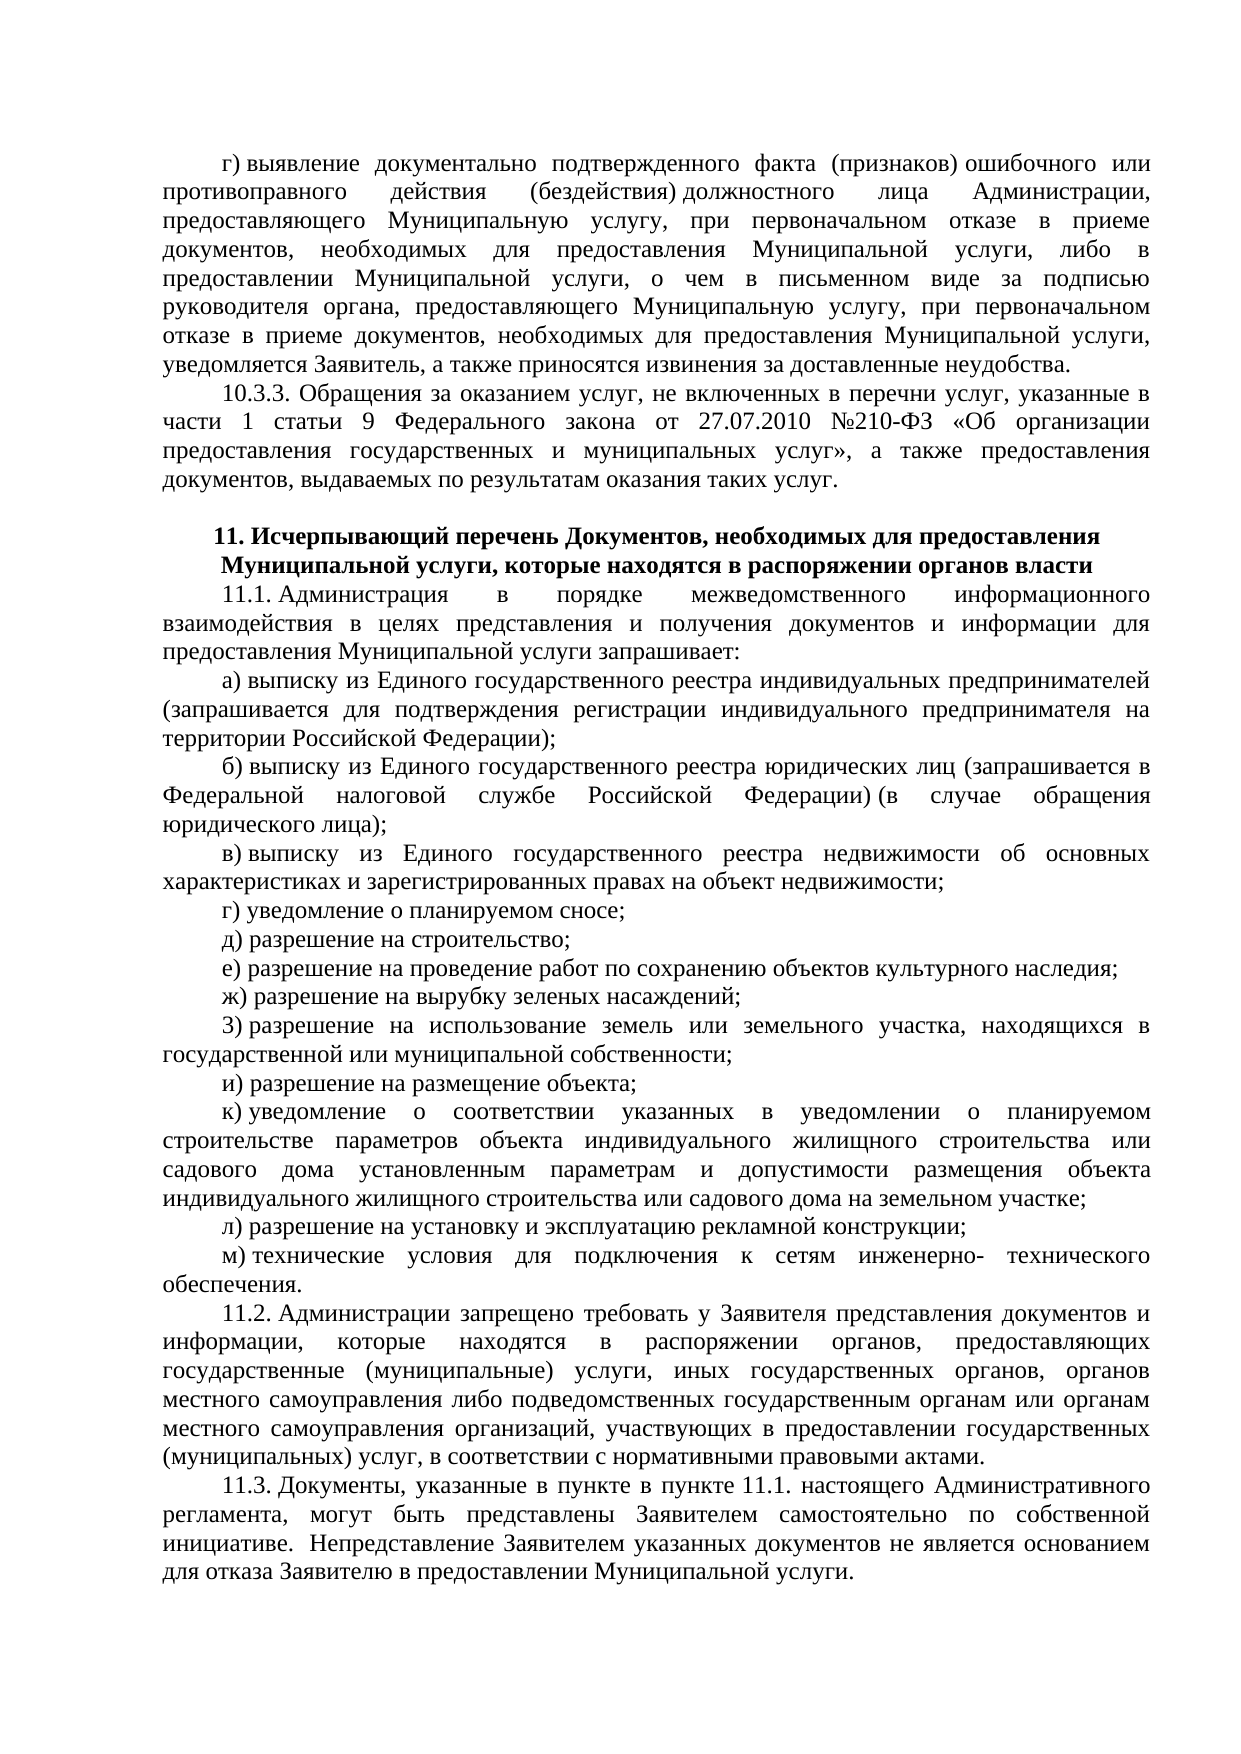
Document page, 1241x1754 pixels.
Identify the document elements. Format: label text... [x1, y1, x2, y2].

text м) технические условия для подключения к сетям инженерно- технического обеспечения. [162, 1240, 1151, 1298]
text 11.3. Документы, указанные в пункте в пункте 11.1. настоящего Административного регламента, могут быть представлены Заявителем самостоятельно по собственной инициативе. Непредставление Заявителем указанных документов не является основанием для отказа Заявителю в предоставлении Муниципальной услуги. [162, 1470, 1151, 1585]
text а) выписку из Единого государственного реестра индивидуальных предпринимателей (запрашивается для подтверждения регистрации индивидуального предпринимателя на территории Российской Федерации); [162, 665, 1151, 751]
text л) разрешение на установку и эксплуатацию рекламной конструкции; [162, 1211, 1151, 1240]
text д) разрешение на строительство; [162, 924, 1151, 953]
text е) разрешение на проведение работ по сохранению объектов культурного наследия; [162, 953, 1151, 981]
text в) выписку из Единого государственного реестра недвижимости об основных характеристиках и зарегистрированных правах на объект недвижимости; [162, 838, 1151, 895]
text б) выписку из Единого государственного реестра юридических лиц (запрашивается в Федеральной налоговой службе Российской Федерации) (в случае обращения юридического лица); [162, 751, 1151, 838]
text 11. Исчерпывающий перечень Документов, необходимых для предоставления Муниципальной услуги, которые находятся в распоряжении органов власти [162, 521, 1151, 579]
text г) уведомление о планируемом сносе; [162, 895, 1151, 924]
text к) уведомление о соответствии указанных в уведомлении о планируемом строительстве параметров объекта индивидуального жилищного строительства или садового дома установленным параметрам и допустимости размещения объекта индивидуального жилищного строительства или садового дома на земельном участке; [162, 1096, 1152, 1211]
text г) выявление документально подтвержденного факта (признаков) ошибочного или противоправного действия (бездействия) должностного лица Администрации, предоставляющего Муниципальную услугу, при первоначальном отказе в приеме документов, необходимых для предоставления Муниципальной услуги, либо в предоставлении Муниципальной услуги, о чем в письменном виде за подписью руководителя органа, предоставляющего Муниципальную услугу, при первоначальном отказе в приеме документов, необходимых для предоставления Муниципальной услуги, уведомляется Заявитель, а также приносятся извинения за доставленные неудобства. [162, 148, 1151, 378]
text 11.1. Администрация в порядке межведомственного информационного взаимодействия в целях представления и получения документов и информации для предоставления Муниципальной услуги запрашивает: [162, 579, 1151, 665]
text ж) разрешение на вырубку зеленых насаждений; [162, 981, 1151, 1010]
text 11.2. Администрации запрещено требовать у Заявителя представления документов и информации, которые находятся в распоряжении органов, предоставляющих государственные (муниципальные) услуги, иных государственных органов, органов местного самоуправления либо подведомственных государственным органам или органам местного самоуправления организаций, участвующих в предоставлении государственных (муниципальных) услуг, в соответствии с нормативными правовыми актами. [162, 1298, 1151, 1470]
text 3) разрешение на использование земель или земельного участка, находящихся в государственной или муниципальной собственности; [162, 1010, 1151, 1068]
text и) разрешение на размещение объекта; [162, 1068, 1151, 1096]
text 10.3.3. Обращения за оказанием услуг, не включенных в перечни услуг, указанные в части 1 статьи 9 Федерального закона от 27.07.2010 №210-ФЗ «Об организации предоставления государственных и муниципальных услуг», а также предоставления документов, выдаваемых по результатам оказания таких услуг. [162, 378, 1151, 493]
